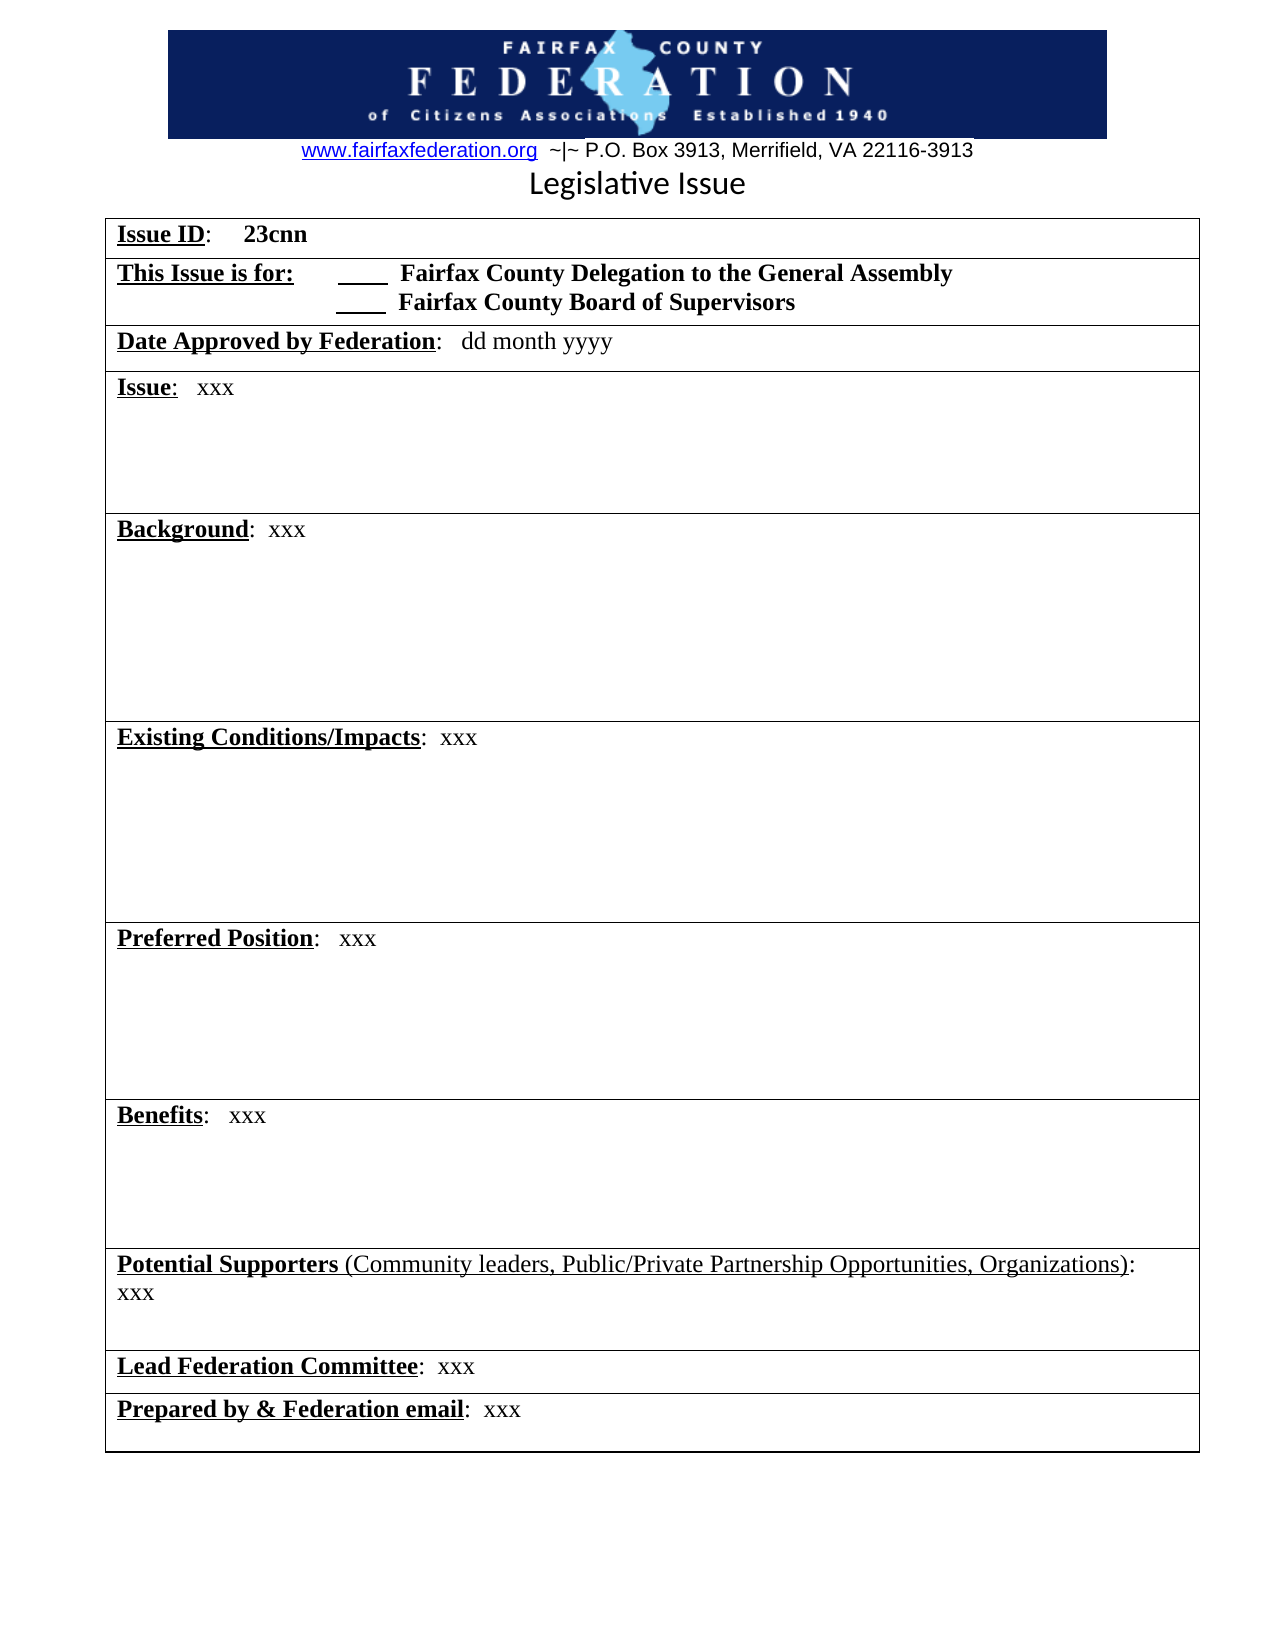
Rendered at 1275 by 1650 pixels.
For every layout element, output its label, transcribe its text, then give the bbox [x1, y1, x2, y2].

table_cell Background: xxx [106, 514, 1199, 721]
table_cell This Issue is for: Fairfax County Delegation to the General Assembly Fairfax County Board of Supervisors [106, 259, 1199, 325]
table_header Issue ID: 23cnn [106, 219, 1199, 257]
table_cell Existing Conditions/Impacts: xxx [106, 722, 1199, 922]
table_cell Preferred Position: xxx [106, 923, 1199, 1099]
table_cell Benefits: xxx [106, 1100, 1199, 1248]
table_cell Lead Federation Committee: xxx [106, 1351, 1199, 1393]
table_cell Date Approved by Federation: dd month yyyy [106, 326, 1199, 371]
table_cell Prepared by & Federation email: xxx [106, 1394, 1199, 1451]
table_cell Issue: xxx [106, 372, 1199, 513]
table_cell Potential Supporters (Community leaders, Public/Private Partnership Opportunities, Organizations): xxx [106, 1249, 1199, 1350]
